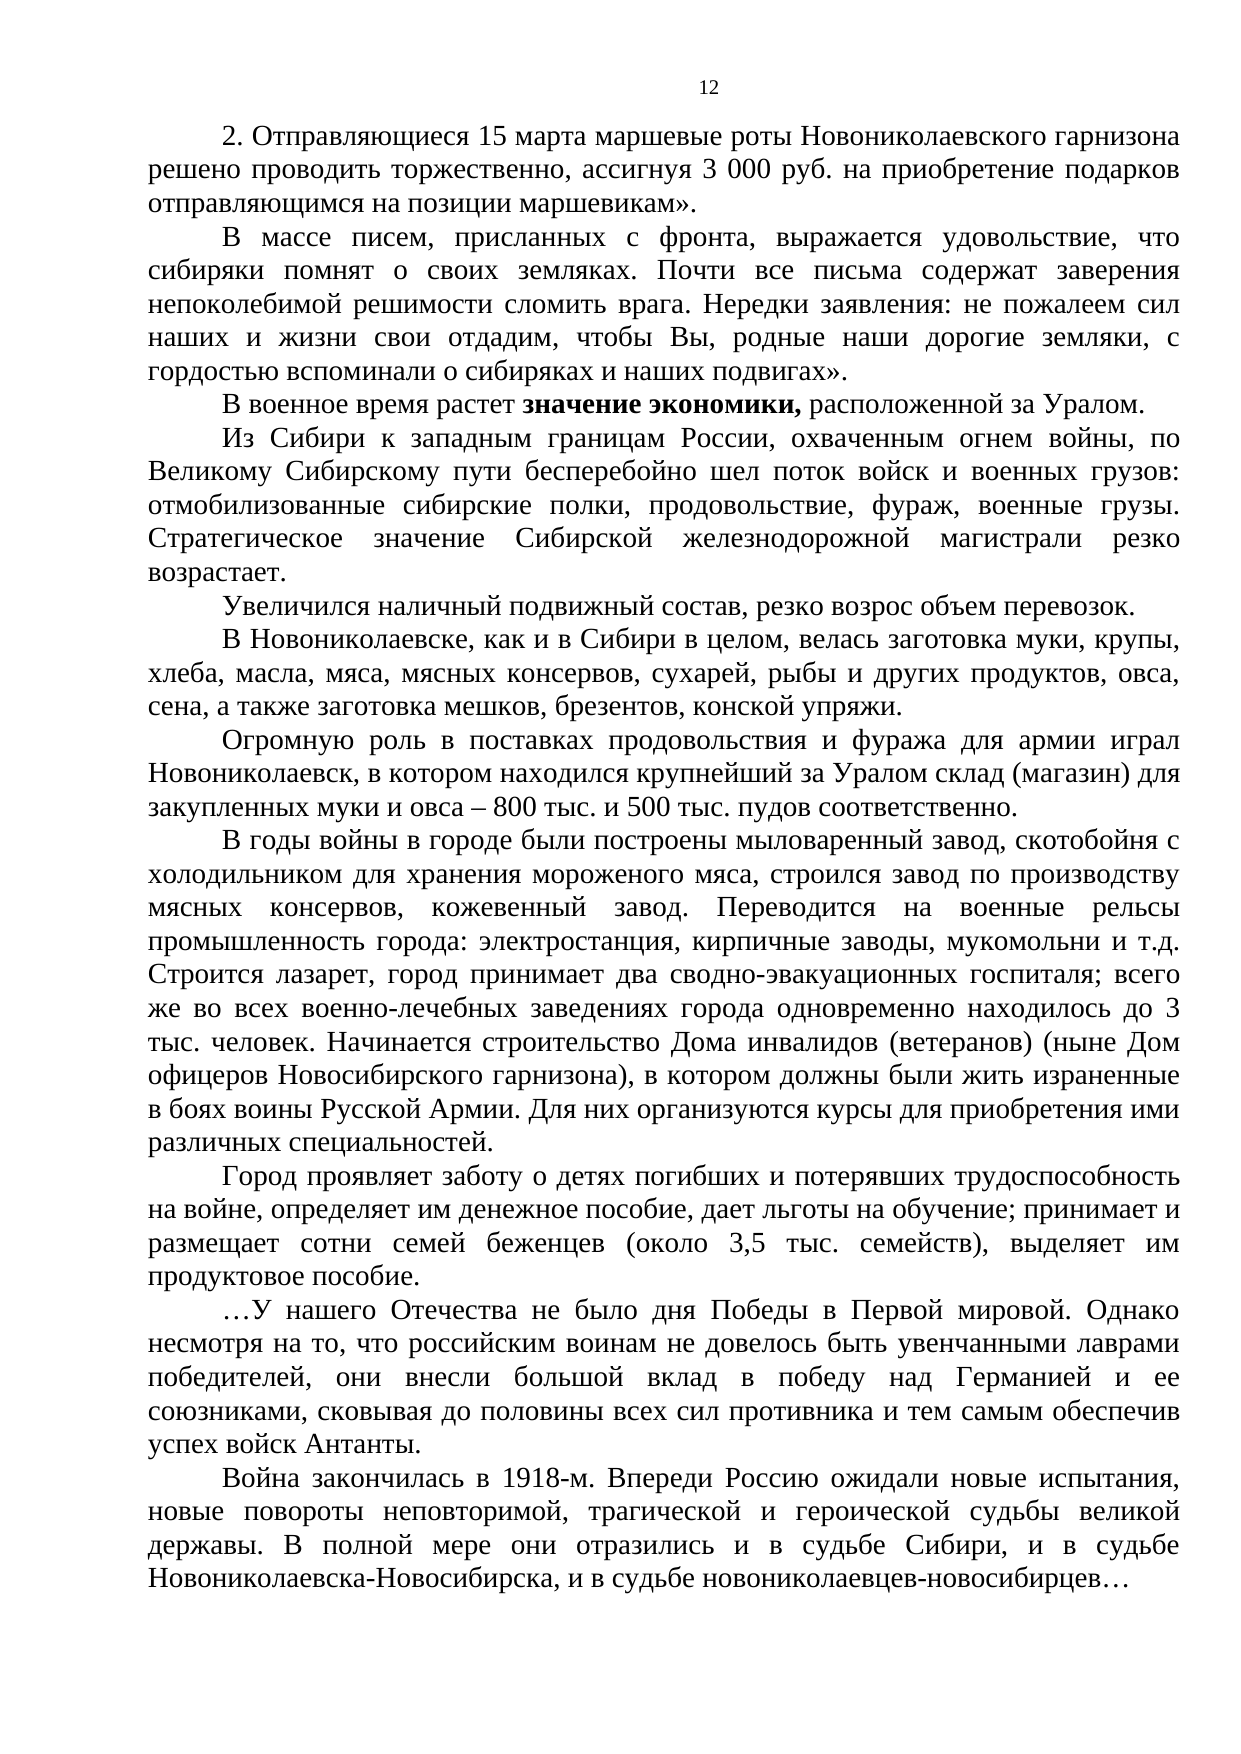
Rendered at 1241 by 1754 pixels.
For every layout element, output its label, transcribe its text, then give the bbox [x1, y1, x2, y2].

text Город проявляет заботу о детях погибших и потерявших трудоспособность на войне, определяет им денежное пособие, дает льготы на обучение; принимает и размещает сотни семей беженцев (около 3,5 тыс. семейств), выделяет им продуктовое пособие. [148, 1158, 1181, 1292]
text В массе писем, присланных с фронта, выражается удовольствие, что сибиряки помнят о своих земляках. Почти все письма содержат заверения непоколебимой решимости сломить врага. Нередки заявления: не пожалеем сил наших и жизни свои отдадим, чтобы Вы, родные наши дорогие земляки, с гордостью вспоминали о сибиряках и наших подвигах». [148, 219, 1181, 386]
text …У нашего Отечества не было дня Победы в Первой мировой. Однако несмотря на то, что российским воинам не довелось быть увенчанными лаврами победителей, они внесли большой вклад в победу над Германией и ее союзниками, сковывая до половины всех сил противника и тем самым обеспечив успех войск Антанты. [148, 1292, 1181, 1460]
text В Новониколаевске, как и в Сибири в целом, велась заготовка муки, крупы, хлеба, масла, мяса, мясных консервов, сухарей, рыбы и других продуктов, овса, сена, а также заготовка мешков, брезентов, конской упряжи. [148, 621, 1181, 722]
text 2. Отправляющиеся 15 марта маршевые роты Новониколаевского гарнизона решено проводить торжественно, ассигнуя 3 000 руб. на приобретение подарков отправляющимся на позиции маршевикам». [148, 118, 1181, 219]
text Из Сибири к западным границам России, охваченным огнем войны, по Великому Сибирскому пути бесперебойно шел поток войск и военных грузов: отмобилизованные сибирские полки, продовольствие, фураж, военные грузы. Стратегическое значение Сибирской железнодорожной магистрали резко возрастает. [148, 420, 1181, 588]
text Огромную роль в поставках продовольствия и фуража для армии играл Новониколаевск, в котором находился крупнейший за Уралом склад (магазин) для закупленных муки и овса – 800 тыс. и 500 тыс. пудов соответственно. [148, 722, 1181, 822]
text В годы войны в городе были построены мыловаренный завод, скотобойня с холодильником для хранения мороженого мяса, строился завод по производству мясных консервов, кожевенный завод. Переводится на военные рельсы промышленность города: электростанция, кирпичные заводы, мукомольни и т.д. Строится лазарет, город принимает два сводно-эвакуационных госпиталя; всего же во всех военно-лечебных заведениях города одновременно находилось до 3 тыс. человек. Начинается строительство Дома инвалидов (ветеранов) (ныне Дом офицеров Новосибирского гарнизона), в котором должны были жить израненные в боях воины Русской Армии. Для них организуются курсы для приобретения ими различных специальностей. [148, 822, 1181, 1158]
text Увеличился наличный подвижный состав, резко возрос объем перевозок. [148, 588, 1181, 621]
text В военное время растет значение экономики, расположенной за Уралом. [148, 386, 1181, 420]
text Война закончилась в 1918-м. Впереди Россию ожидали новые испытания, новые повороты неповторимой, трагической и героической судьбы великой державы. В полной мере они отразились и в судьбе Сибири, и в судьбе Новониколаевска-Новосибирска, и в судьбе новониколаевцев-новосибирцев… [148, 1460, 1181, 1594]
